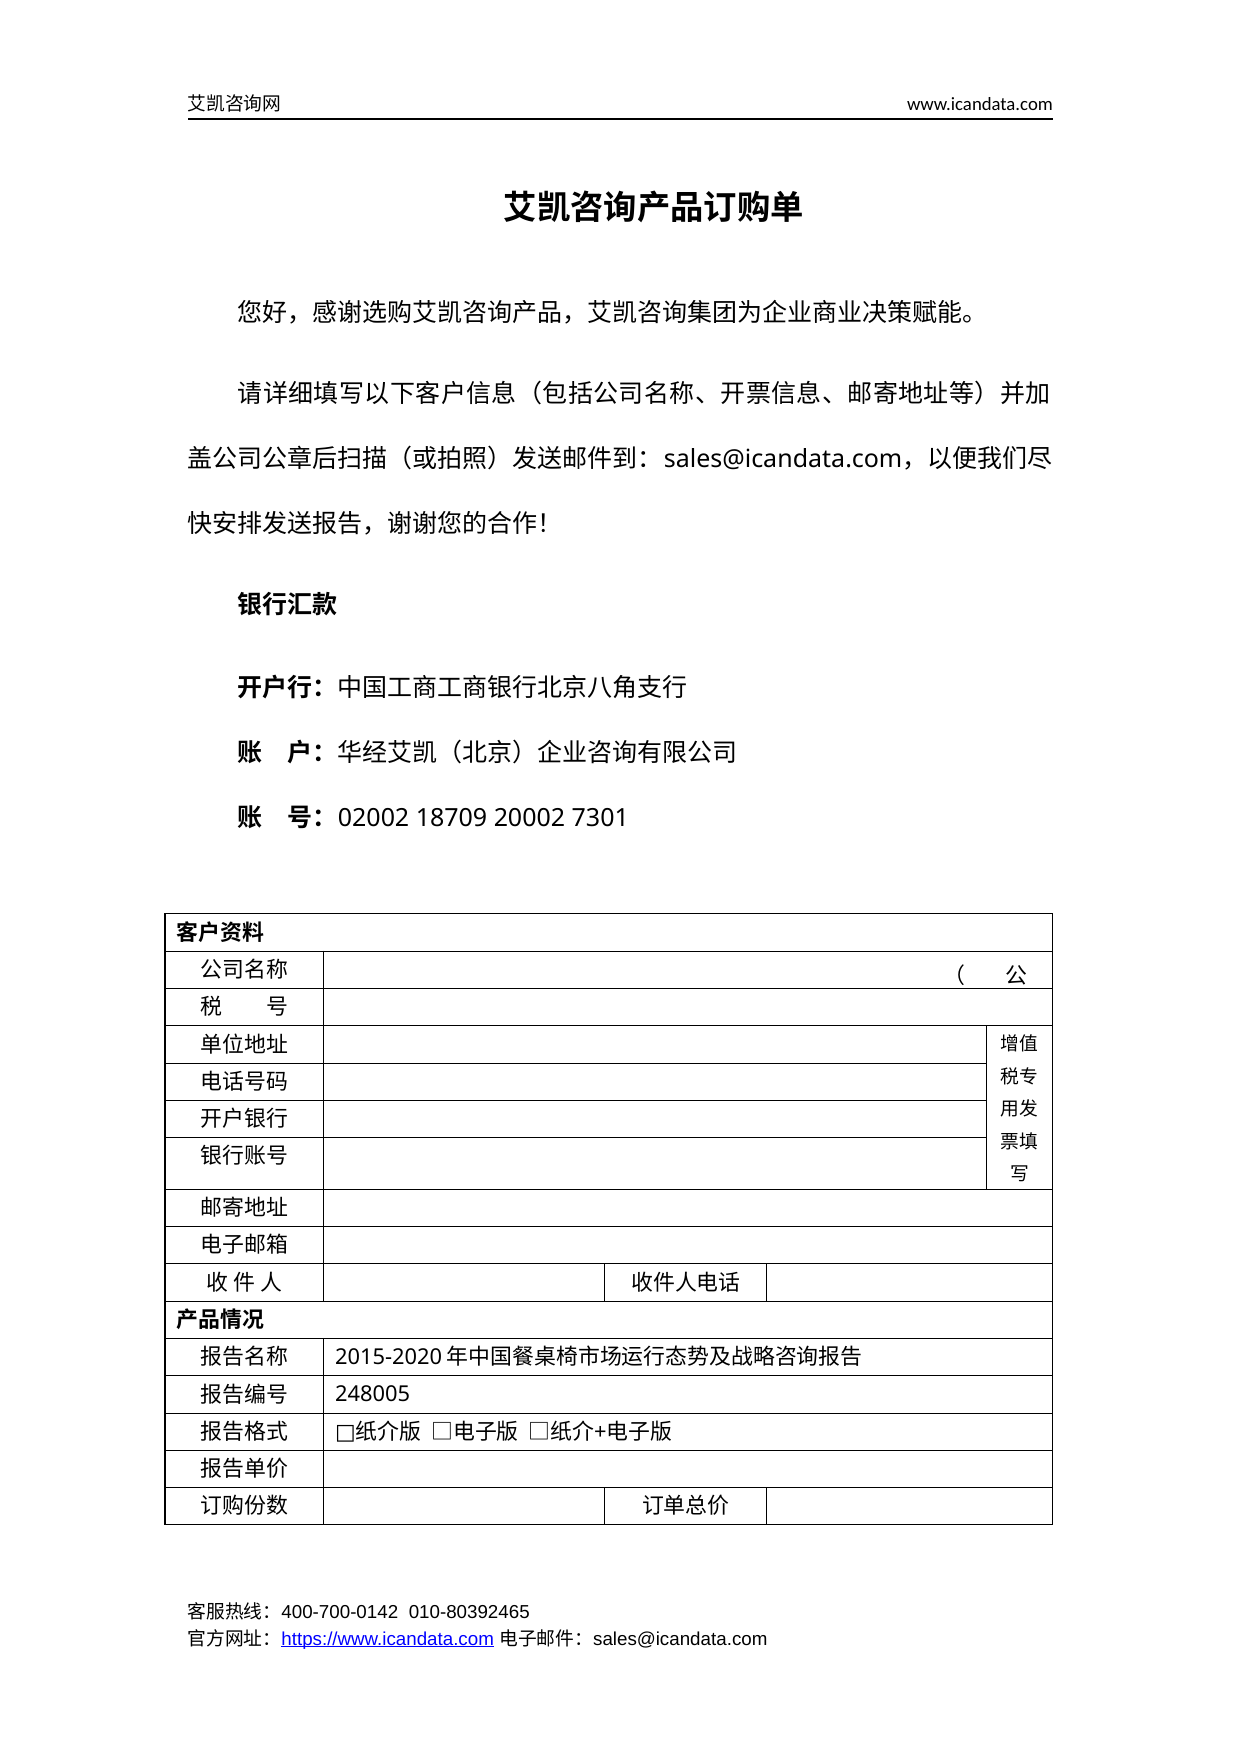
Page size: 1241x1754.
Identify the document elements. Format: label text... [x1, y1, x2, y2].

table_cell [324, 1488, 604, 1524]
text 艾凯咨询产品订购单 [187, 172, 1053, 237]
table_header 客户资料 [166, 914, 1052, 951]
table_cell 订单总价 [605, 1488, 766, 1524]
table_cell [324, 1451, 1052, 1487]
table_cell □纸介版 □电子版 □纸介+电子版 [324, 1414, 1052, 1450]
table_cell [324, 952, 1052, 988]
table_cell 公司名称 [166, 952, 323, 988]
text 请详细填写以下客户信息（包括公司名称、开票信息、邮寄地址等）并加盖公司公章后扫描（或拍照）发送邮件到：sales@icandata.com，以便我们尽快安排发送报告，谢谢您的合作！ [187, 359, 1053, 554]
table_cell 电话号码 [166, 1064, 323, 1100]
text 开户行：中国工商工商银行北京八角支行 [187, 653, 1053, 718]
table_cell [324, 1101, 986, 1137]
table_cell [324, 1138, 986, 1189]
table_cell [324, 1264, 604, 1301]
table_cell 收件人电话 [605, 1264, 766, 1301]
table_cell [767, 1488, 1052, 1524]
table_cell 2015-2020年中国餐桌椅市场运行态势及战略咨询报告 [324, 1339, 1052, 1375]
table_cell 银行账号 [166, 1138, 323, 1189]
text 账 户：华经艾凯（北京）企业咨询有限公司 [187, 718, 1053, 783]
table_cell [324, 1190, 1052, 1226]
table_cell 订购份数 [166, 1488, 323, 1524]
table_cell [324, 1026, 986, 1062]
table_cell 单位地址 [166, 1026, 323, 1062]
table_cell 收 件 人 [166, 1264, 323, 1301]
table_cell [324, 1064, 986, 1100]
table_cell 248005 [324, 1376, 1052, 1412]
table_cell [324, 1227, 1052, 1263]
table_cell 报告名称 [166, 1339, 323, 1375]
table_cell 产品情况 [166, 1302, 1052, 1338]
text 银行汇款 [187, 570, 1053, 635]
table_cell 邮寄地址 [166, 1190, 323, 1226]
table_cell 税 号 [166, 989, 323, 1025]
table_cell [767, 1264, 1052, 1301]
table_cell 报告编号 [166, 1376, 323, 1412]
table_cell 开户银行 [166, 1101, 323, 1137]
text 您好，感谢选购艾凯咨询产品，艾凯咨询集团为企业商业决策赋能。 [187, 278, 1053, 343]
table_cell 电子邮箱 [166, 1227, 323, 1263]
table_cell 增值税专用发票填写 [987, 1026, 1052, 1189]
table_cell 报告格式 [166, 1414, 323, 1450]
table_cell [324, 989, 1052, 1025]
table_cell 报告单价 [166, 1451, 323, 1487]
text 账 号：02002 18709 20002 7301 [187, 783, 1053, 848]
